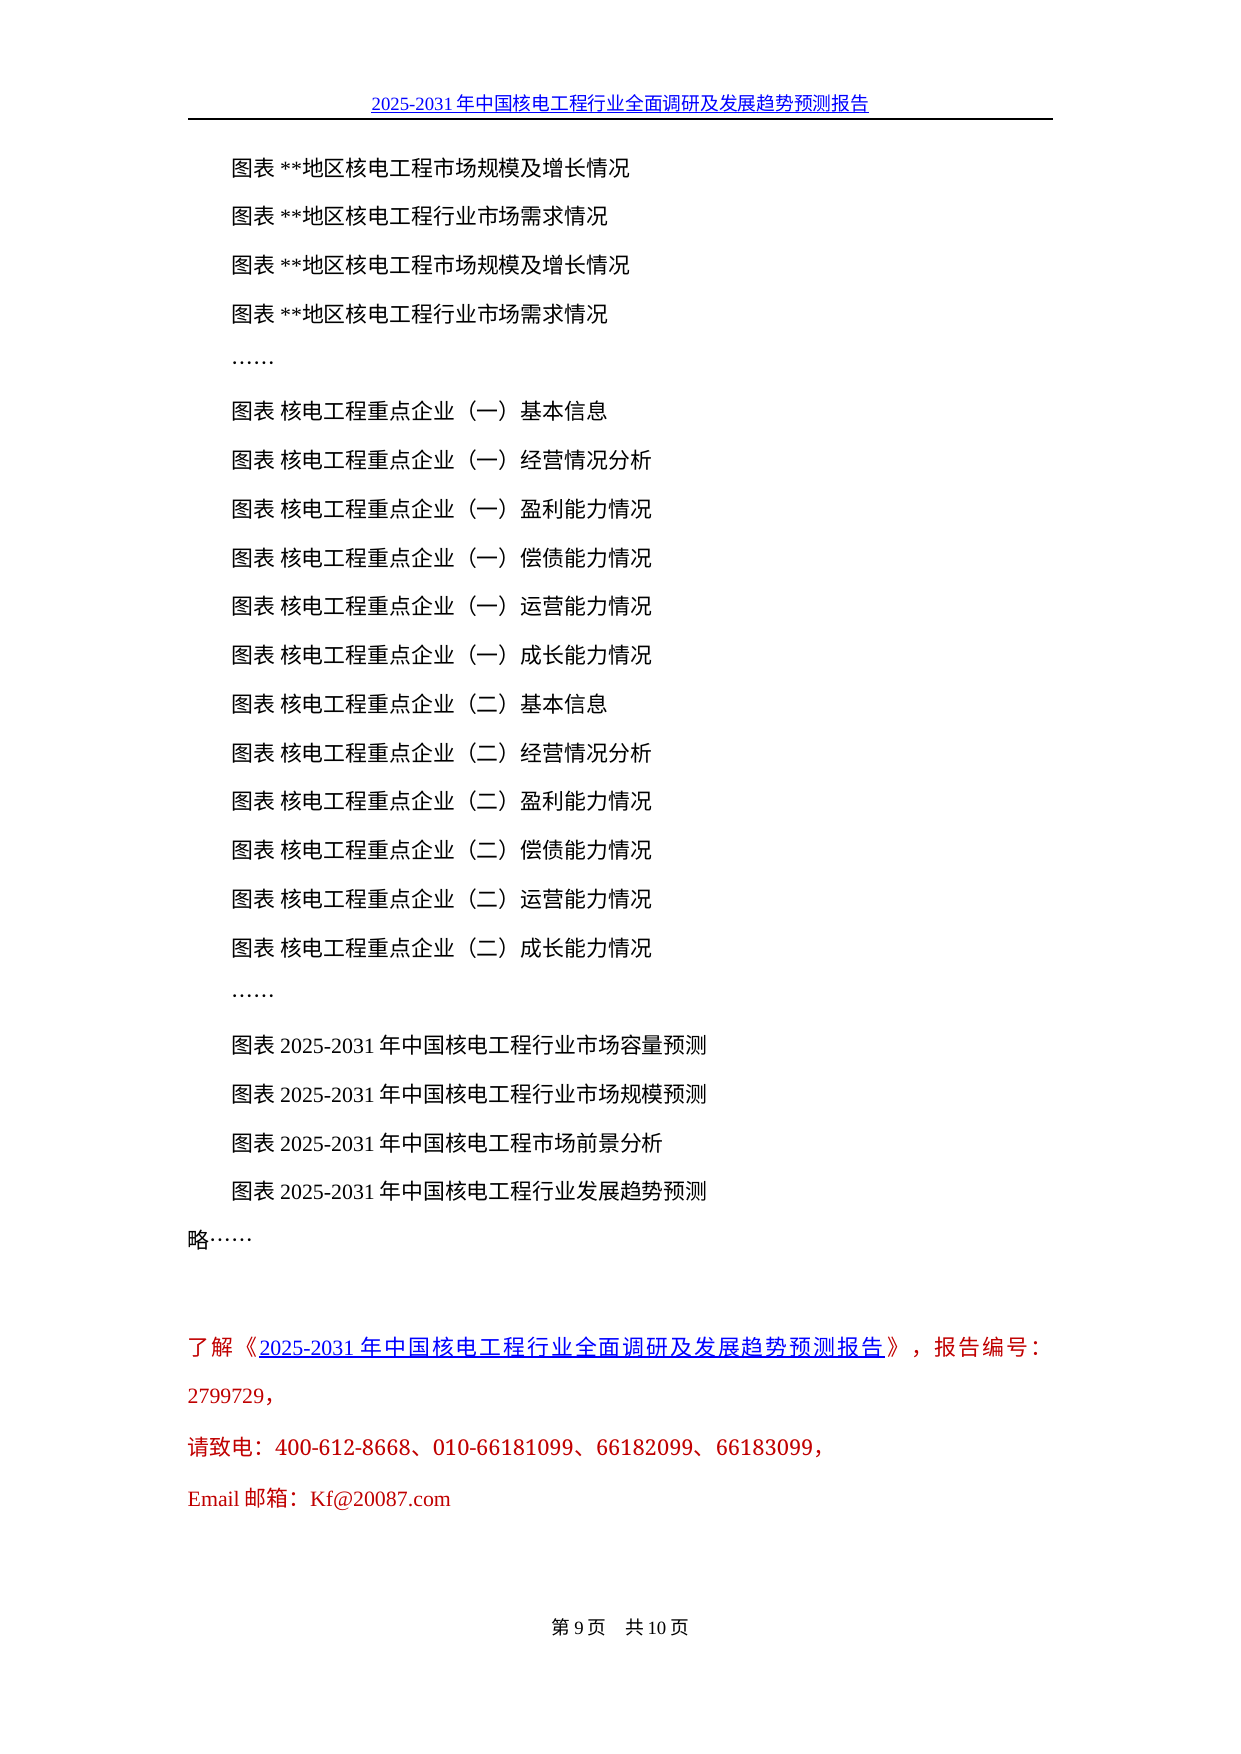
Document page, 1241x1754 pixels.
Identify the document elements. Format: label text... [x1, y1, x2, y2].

text 请致电：400-612-8668、010-66181099、66182099、66183099， [187, 1429, 1053, 1462]
text Email邮箱：Kf@20087.com [187, 1481, 1053, 1513]
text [187, 150, 1053, 1255]
text 了解《2025-2031年中国核电工程行业全面调研及发展趋势预测报告》，报告编号：2799729， [187, 1329, 1053, 1410]
